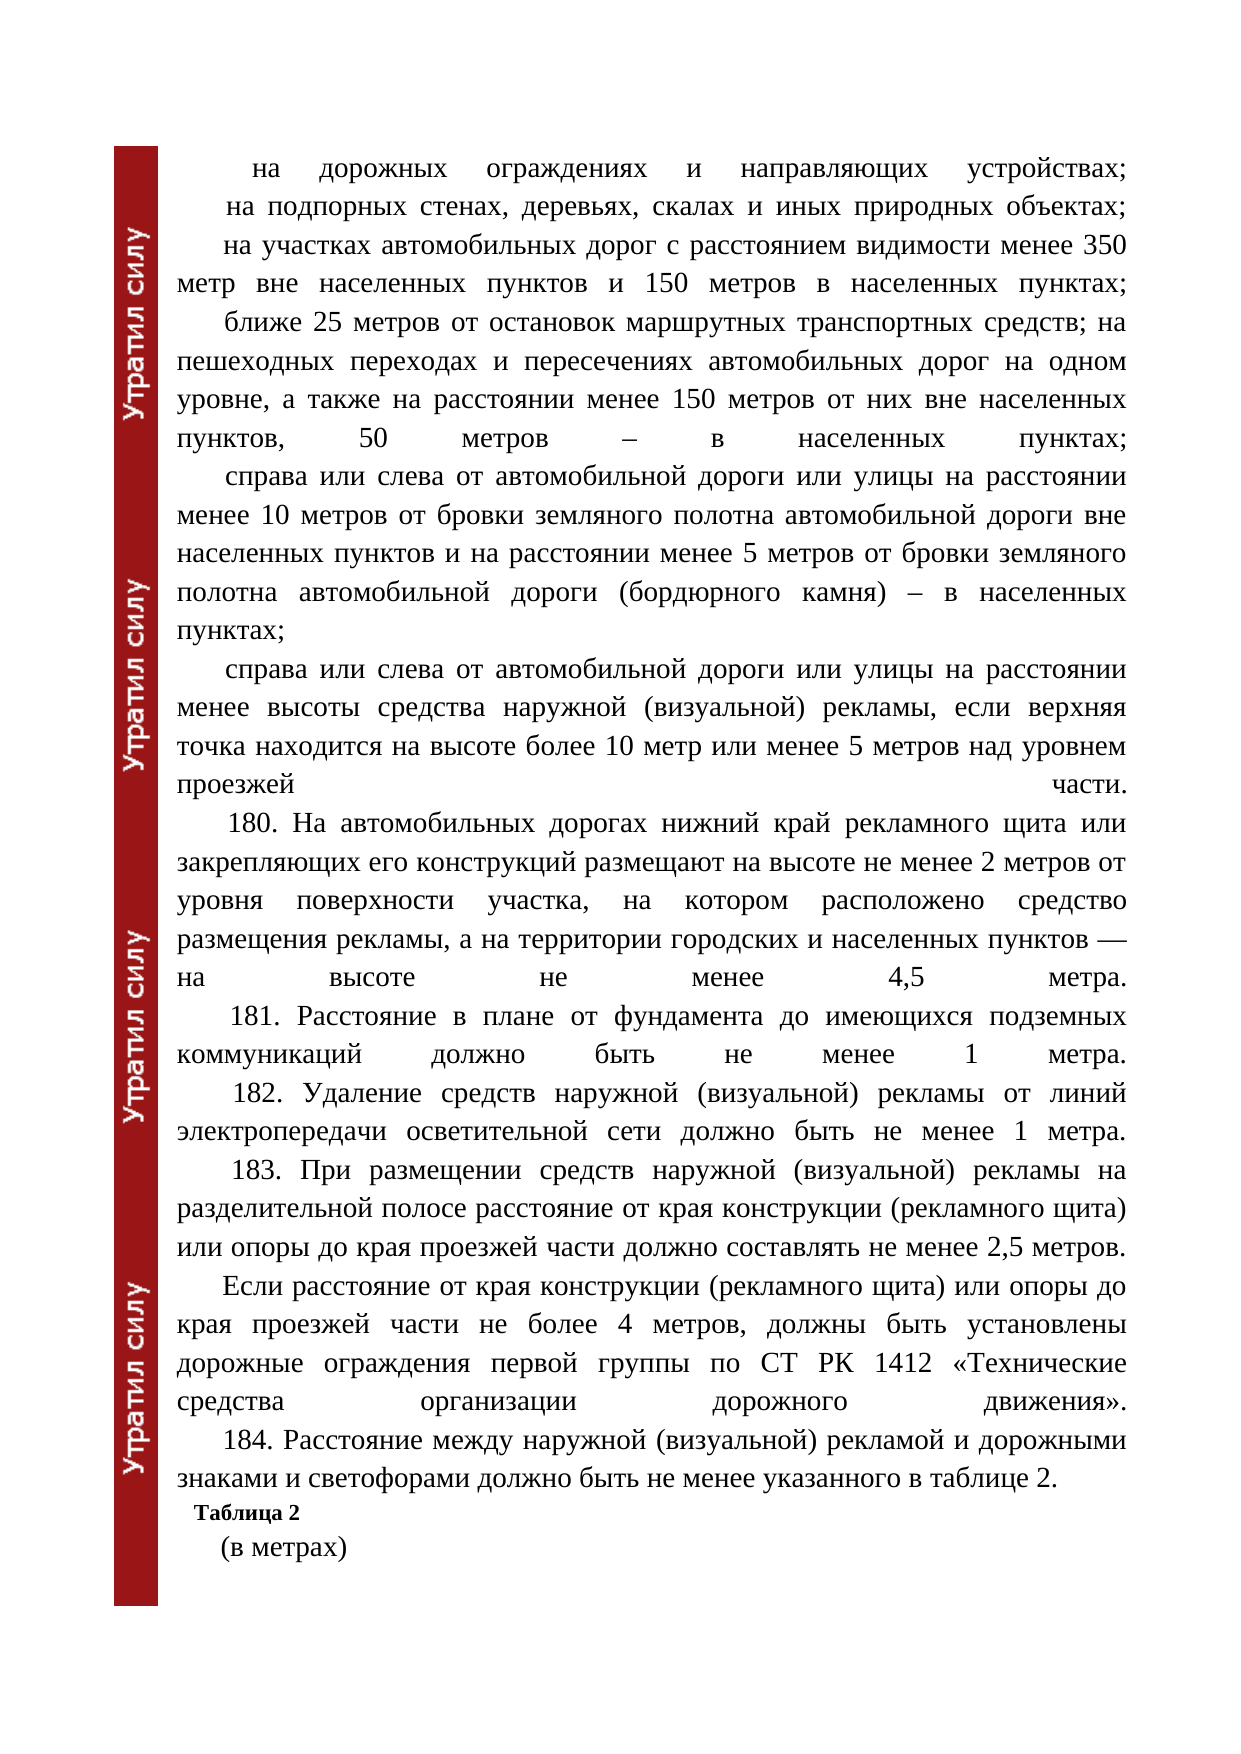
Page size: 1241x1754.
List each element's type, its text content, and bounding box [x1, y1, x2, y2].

text (в метрах) [112, 1529, 1128, 1563]
picture [114, 146, 158, 150]
text Таблица 2 [112, 1499, 1128, 1525]
picture [114, 1563, 158, 1606]
picture [114, 1494, 158, 1499]
picture [114, 1525, 158, 1529]
